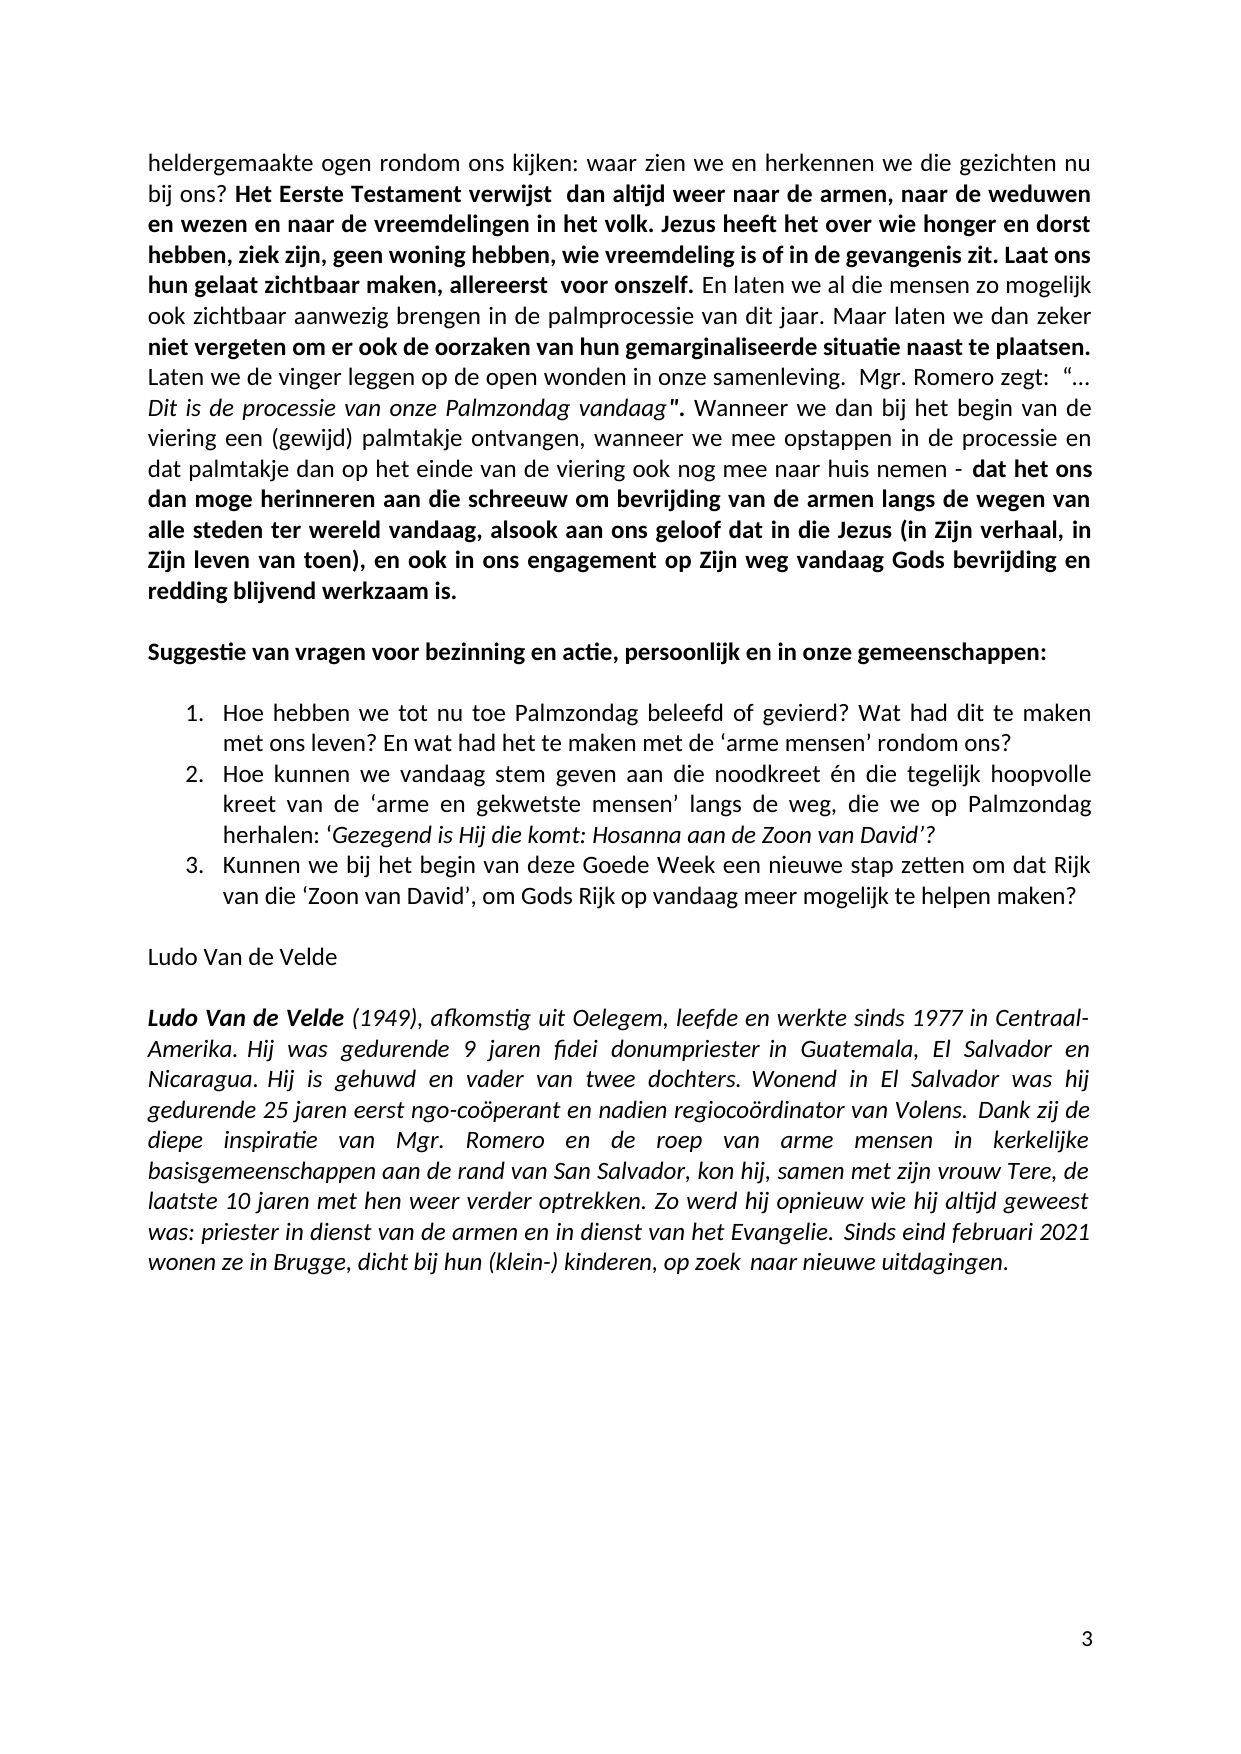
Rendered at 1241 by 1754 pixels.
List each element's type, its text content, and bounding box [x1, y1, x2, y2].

text Ludo Van de Velde [148, 941, 1093, 972]
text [148, 148, 1093, 605]
text Suggestie van vragen voor bezinning en actie, persoonlijk en in onze gemeenschappen: [148, 636, 1093, 666]
list Hoe hebben we tot nu toe Palmzondag beleefd of gevierd? Wat had dit te maken met ons leven? En wat had het te maken met de ‘arme mensen’ rondom ons? [185, 697, 1093, 758]
list Kunnen we bij het begin van deze Goede Week een nieuwe stap zetten om dat Rijk van die ‘Zoon van David’, om Gods Rijk op vandaag meer mogelijk te helpen maken? [185, 849, 1093, 911]
list Hoe kunnen we vandaag stem geven aan die noodkreet én die tegelijk hoopvolle kreet van de ‘arme en gekwetste mensen’ langs de weg, die we op Palmzondag herhalen: ‘Gezegend is Hij die komt: Hosanna aan de Zoon van David’? [185, 758, 1093, 849]
